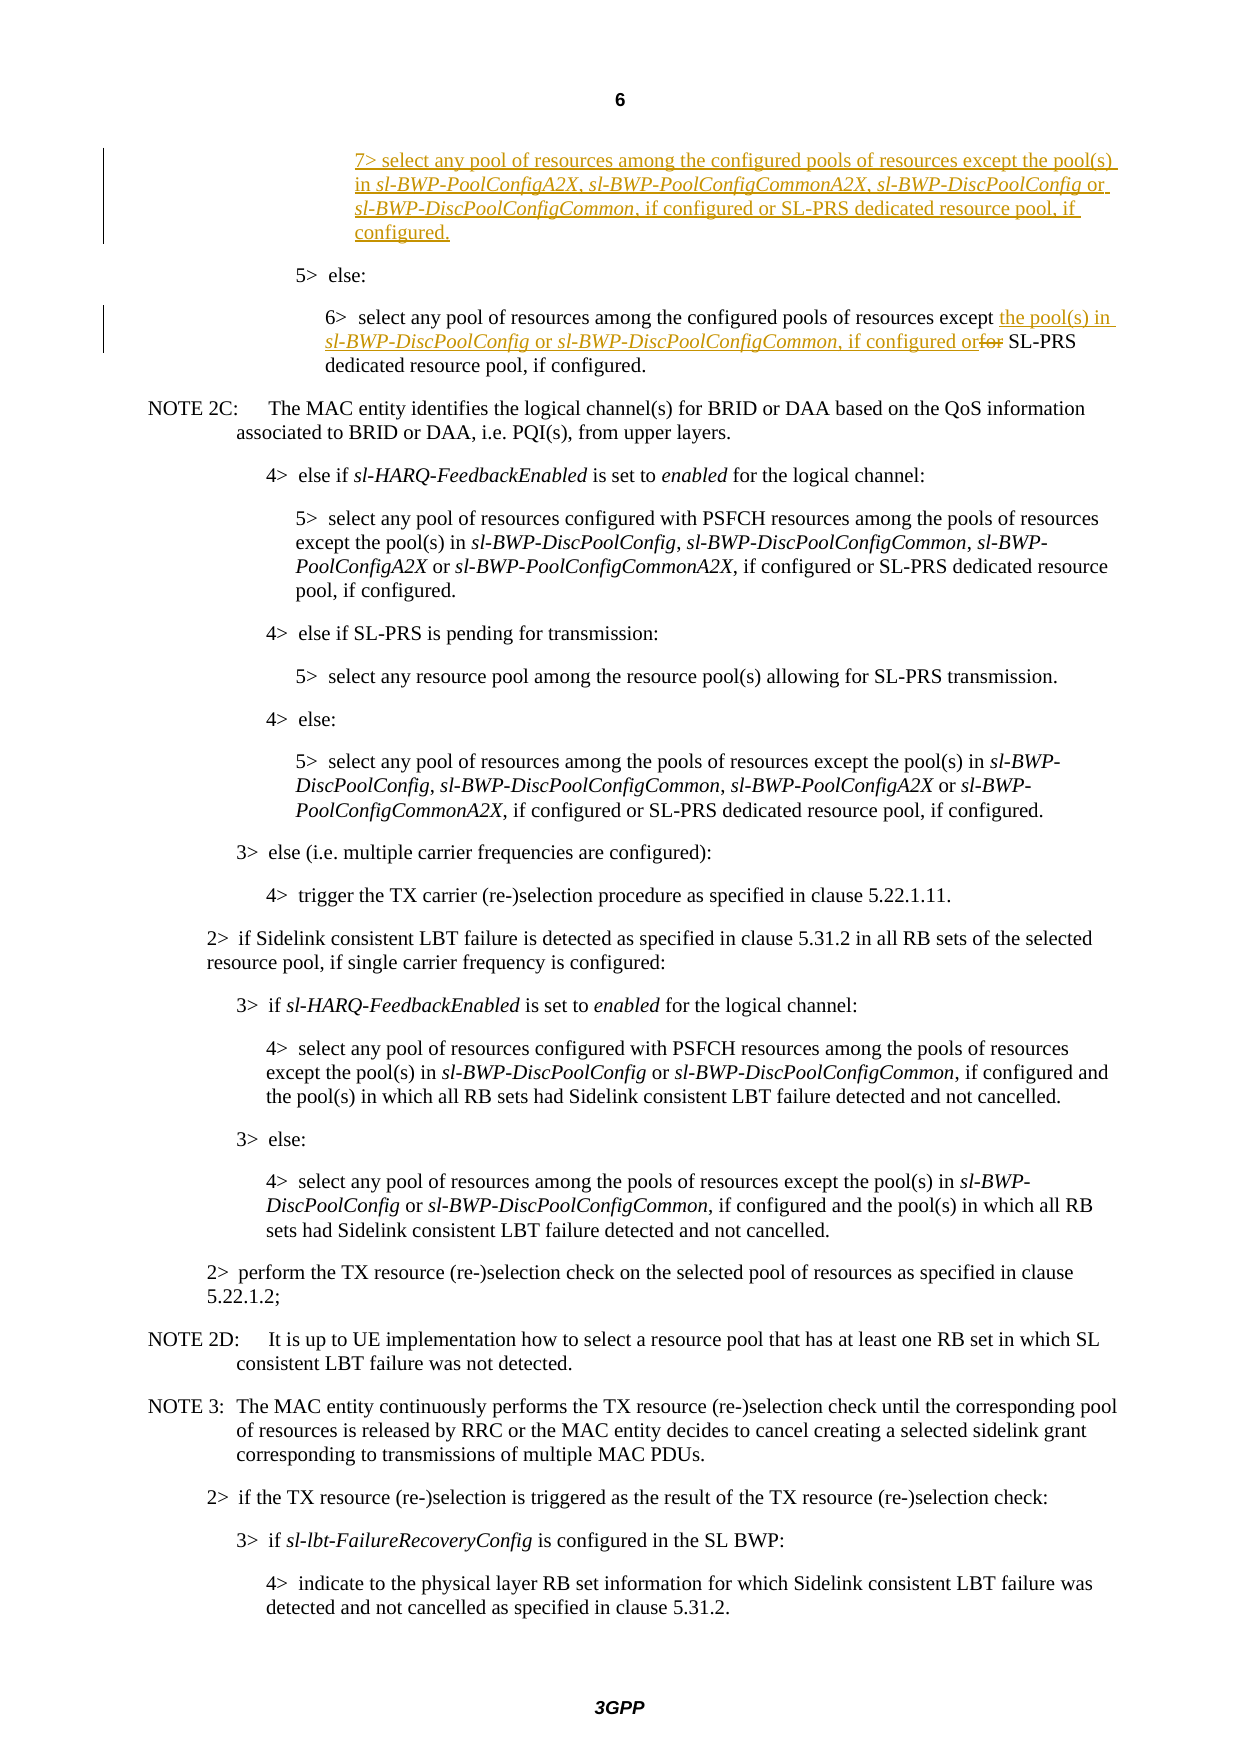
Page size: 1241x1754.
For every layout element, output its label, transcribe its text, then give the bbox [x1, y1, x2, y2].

text 4> trigger the TX carrier (re-)selection procedure as specified in clause 5.22.1.11. [266, 883, 1122, 907]
text 3> else: [236, 1127, 1122, 1151]
text 3> if sl-HARQ-FeedbackEnabled is set to enabled for the logical channel: [236, 993, 1122, 1017]
text 4> select any pool of resources configured with PSFCH resources among the pools of resources except the pool(s) in sl-BWP-DiscPoolConfig or sl-BWP-DiscPoolConfigCommon, if configured and the pool(s) in which all RB sets had Sidelink consistent LBT failure detected and not cancelled. [266, 1036, 1122, 1108]
text 2> if the TX resource (re-)selection is triggered as the result of the TX resource (re-)selection check: [207, 1485, 1122, 1509]
text 3> if sl-lbt-FailureRecoveryConfig is configured in the SL BWP: [236, 1528, 1122, 1552]
text NOTE 2D: It is up to UE implementation how to select a resource pool that has at least one RB set in which SL consistent LBT failure was not detected. [148, 1327, 1122, 1375]
text NOTE 2C: The MAC entity identifies the logical channel(s) for BRID or DAA based on the QoS information associated to BRID or DAA, i.e. PQI(s), from upper layers. [148, 396, 1122, 444]
text 4> else if SL-PRS is pending for transmission: [266, 621, 1122, 645]
text 5> select any resource pool among the resource pool(s) allowing for SL-PRS transmission. [295, 664, 1122, 688]
text 2> perform the TX resource (re-)selection check on the selected pool of resources as specified in clause 5.22.1.2; [207, 1260, 1122, 1308]
text 5> select any pool of resources configured with PSFCH resources among the pools of resources except the pool(s) in sl-BWP-DiscPoolConfig, sl-BWP-DiscPoolConfigCommon, sl-BWP-PoolConfigA2X or sl-BWP-PoolConfigCommonA2X, if configured or SL-PRS dedicated resource pool, if configured. [295, 506, 1122, 602]
text 5> else: [295, 262, 1122, 287]
text 6> select any pool of resources among the configured pools of resources except SL-PRS dedicated resource pool, if configured. [325, 305, 1122, 377]
text 4> select any pool of resources among the pools of resources except the pool(s) in sl-BWP-DiscPoolConfig or sl-BWP-DiscPoolConfigCommon, if configured and the pool(s) in which all RB sets had Sidelink consistent LBT failure detected and not cancelled. [266, 1169, 1122, 1242]
text 2> if Sidelink consistent LBT failure is detected as specified in clause 5.31.2 in all RB sets of the selected resource pool, if single carrier frequency is configured: [207, 926, 1122, 974]
text 5> select any pool of resources among the pools of resources except the pool(s) in sl-BWP-DiscPoolConfig, sl-BWP-DiscPoolConfigCommon, sl-BWP-PoolConfigA2X or sl-BWP-PoolConfigCommonA2X, if configured or SL-PRS dedicated resource pool, if configured. [295, 749, 1122, 822]
text 4> else: [266, 707, 1122, 731]
text 4> indicate to the physical layer RB set information for which Sidelink consistent LBT failure was detected and not cancelled as specified in clause 5.31.2. [266, 1571, 1122, 1619]
text NOTE 3: The MAC entity continuously performs the TX resource (re-)selection check until the corresponding pool of resources is released by RRC or the MAC entity decides to cancel creating a selected sidelink grant corresponding to transmissions of multiple MAC PDUs. [148, 1394, 1122, 1466]
text 3> else (i.e. multiple carrier frequencies are configured): [236, 840, 1122, 864]
text 4> else if sl-HARQ-FeedbackEnabled is set to enabled for the logical channel: [266, 463, 1122, 487]
